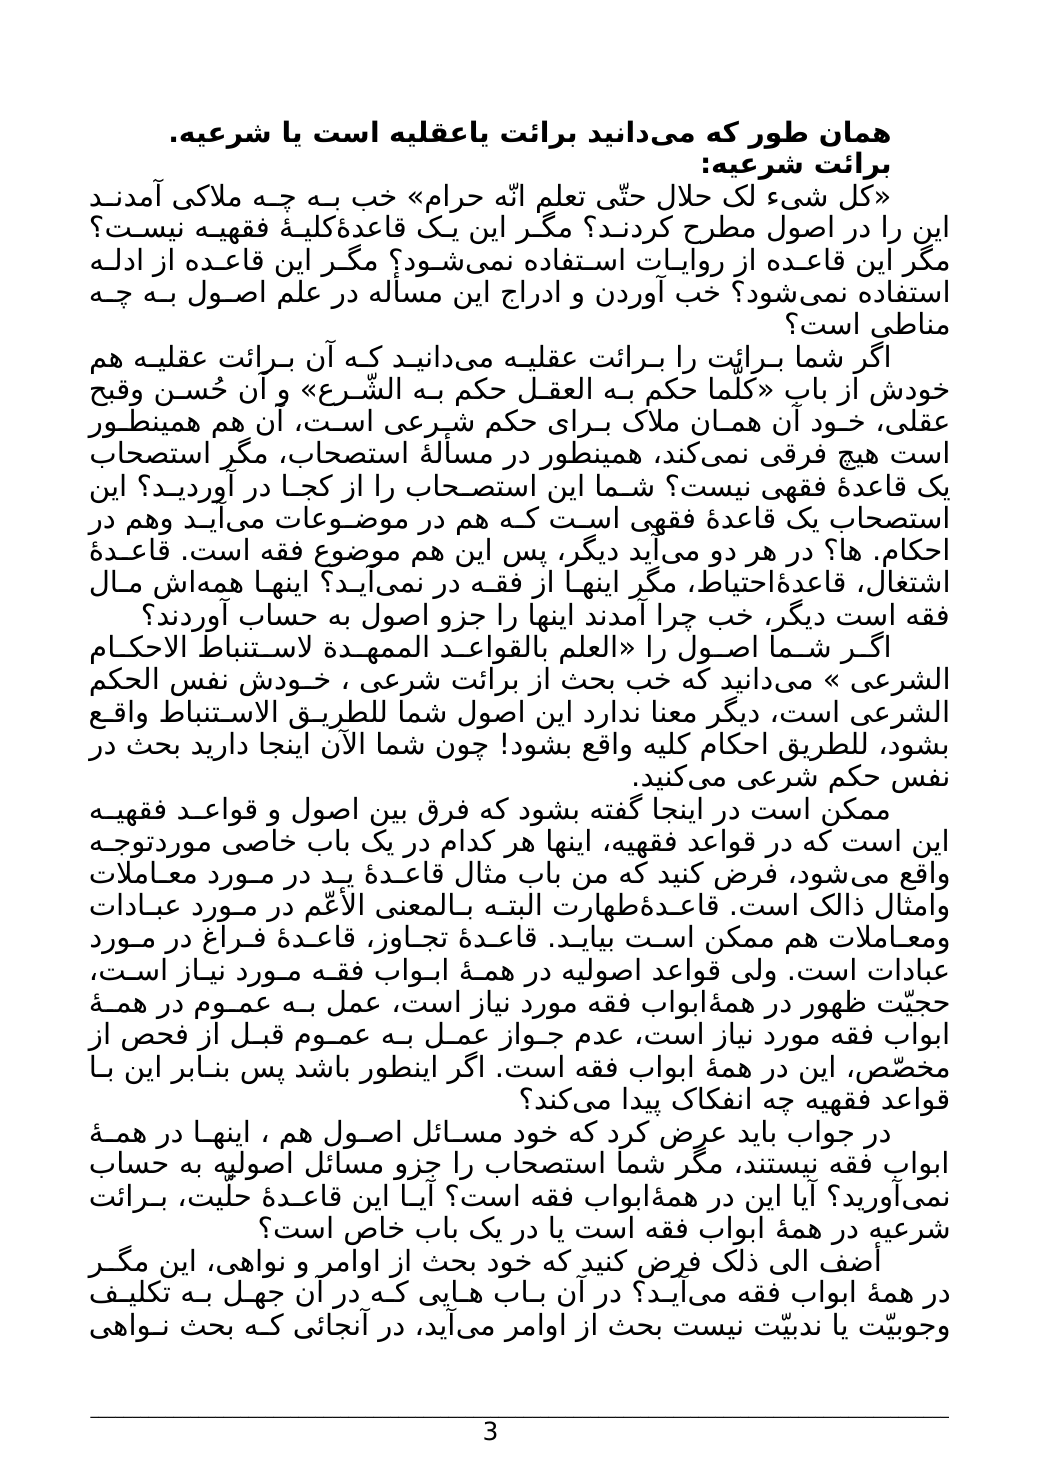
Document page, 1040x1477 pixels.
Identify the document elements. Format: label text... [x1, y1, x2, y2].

text در جواب باید عرض کرد که خود مسائل اصول هم ، اینها در همۀ ابواب فقه نیستند، مگر شما استصحاب را جزو مسائل اصولیه به حساب نمی‌آورید؟ آیا این در همۀابواب فقه است؟ آیا این قاعدۀ حلّیت، برائت شرعیه در همۀ ابواب فقه است یا در یک باب خاص است؟ [89, 1116, 951, 1245]
text «کل شیء لک حلال حتّی تعلم انّه حرام» خب به چه ملاکی آمدند این را در اصول مطرح کردند؟ مگر این یک قاعدۀکلیۀ فقهیه نیست؟ مگر این قاعده از روایات استفاده نمی‌شود؟ مگر این قاعده از ادله استفاده نمی‌شود؟ خب آوردن و ادراج این مسأله در علم اصول به چه مناطی است؟ [89, 180, 951, 342]
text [89, 1245, 951, 1342]
text برائت شرعیه: [89, 149, 951, 180]
text همان طور که می‌دانید برائت یاعقلیه است یا شرعیه. [89, 118, 951, 149]
text اگر شما برائت را برائت عقلیه می‌دانید که آن برائت عقلیه هم خودش از باب «کلّما حکم به العقل حکم به الشّرع» و آن حُسن وقبح عقلی، خود آن همان ملاک برای حکم شرعی است، آن هم همینطور است هیچ فرقی نمی‌کند، همینطور در مسألۀ استصحاب، مگر استصحاب یک قاعدۀ فقهی نیست؟ شما این استصحاب را از کجا در آوردید؟ این استصحاب یک قاعدۀ فقهی است که هم در موضوعات می‌آید وهم در احکام. ها؟ در هر دو می‌آید دیگر، پس این هم موضوع فقه است. قاعدۀ اشتغال، قاعدۀاحتیاط، مگر اینها از فقه در نمی‌آید؟ اینها همه‌اش مال فقه است دیگر، خب چرا آمدند اینها را جزو اصول به حساب آوردند؟ [89, 342, 951, 632]
text ممکن است در اینجا گفته بشود که فرق بین اصول و قواعد فقهیه این است که در قواعد فقهیه، اینها هر کدام در یک باب خاصی موردتوجه واقع می‌شود، فرض کنید که من باب مثال قاعدۀ ید در مورد معاملات وامثال ذالک است. قاعدۀطهارت البته بالمعنی الأعّم در مورد عبادات ومعاملات هم ممکن است بیاید. قاعدۀ تجاوز، قاعدۀ فراغ در مورد عبادات است. ولی قواعد اصولیه در همۀ ابواب فقه مورد نیاز است، حجیّت ظهور در همۀابواب فقه مورد نیاز است، عمل به عموم در همۀ ابواب فقه مورد نیاز است، عدم جواز عمل به عموم قبل از فحص از مخصّص، این در همۀ ابواب فقه است. اگر اینطور باشد پس بنابر این با قواعد فقهیه چه انفکاک پیدا می‌کند؟ [89, 793, 951, 1116]
text اگر شما اصول را «العلم بالقواعد الممهدة لاستنباط الاحکام الشرعی » می‌دانید که خب بحث از برائت شرعی ، خودش نفس الحکم الشرعی است، دیگر معنا ندارد این اصول شما للطریق الاستنباط واقع بشود، للطریق احکام کلیه واقع بشود! چون شما الآن اینجا دارید بحث در نفس حکم شرعی می‌کنید. [89, 632, 951, 793]
